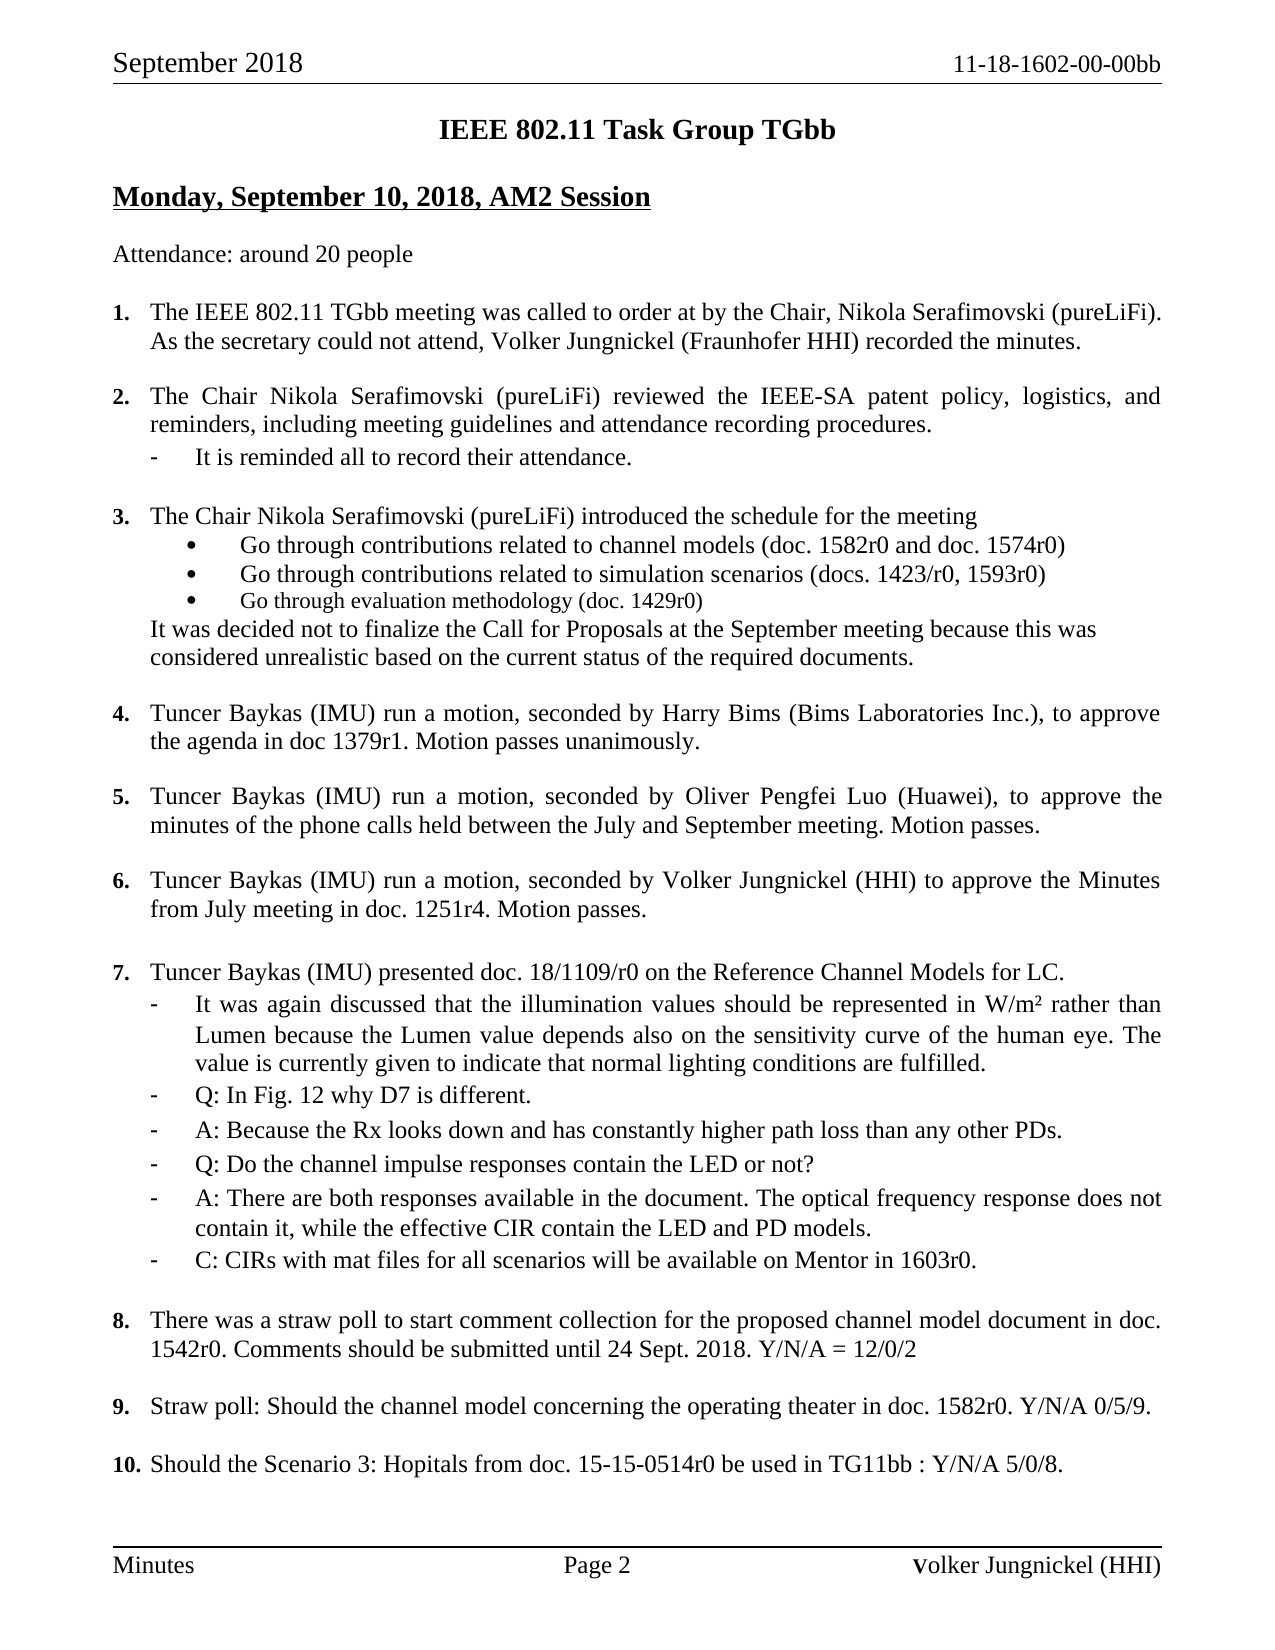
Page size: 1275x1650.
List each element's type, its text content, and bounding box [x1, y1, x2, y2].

list Should the Scenario 3: Hopitals from doc. 15-15-0514r0 be used in TG11bb : Y/N/A 5/0/8. [112, 1449, 1162, 1477]
list A: Because the Rx looks down and has constantly higher path loss than any other PDs. [150, 1111, 1162, 1145]
list The Chair Nikola Serafimovski (pureLiFi) introduced the schedule for the meeting [112, 501, 1162, 530]
list Tuncer Baykas (IMU) presented doc. 18/1109/r0 on the Reference Channel Models for LC. [112, 957, 1162, 986]
text IEEE 802.11 Task Group TGbb [112, 112, 1162, 146]
list Straw poll: Should the channel model concerning the operating theater in doc. 1582r0. Y/N/A 0/5/9. [112, 1391, 1162, 1420]
list Go through evaluation methodology (doc. 1429r0) [187, 587, 1162, 614]
text Attendance: around 20 people [112, 239, 1162, 268]
list Go through contributions related to channel models (doc. 1582r0 and doc. 1574r0) [187, 530, 1162, 559]
list Tuncer Baykas (IMU) run a motion, seconded by Oliver Pengfei Luo (Huawei), to approve the minutes of the phone calls held between the July and September meeting. Motion passes. [112, 781, 1162, 839]
text Monday, September 10, 2018, AM2 Session [112, 179, 1162, 213]
list Go through contributions related to simulation scenarios (docs. 1423/r0, 1593r0) [187, 559, 1162, 587]
list Q: In Fig. 12 why D7 is different. [150, 1077, 1162, 1111]
list There was a straw poll to start comment collection for the proposed channel model document in doc. 1542r0. Comments should be submitted until 24 Sept. 2018. Y/N/A = 12/0/2 [112, 1305, 1162, 1362]
list Q: Do the channel impulse responses contain the LED or not? [150, 1145, 1162, 1179]
list Tuncer Baykas (IMU) run a motion, seconded by Volker Jungnickel (HHI) to approve the Minutes from July meeting in doc. 1251r4. Motion passes. [112, 865, 1162, 923]
list The IEEE 802.11 TGbb meeting was called to order at by the Chair, Nikola Serafimovski (pureLiFi). As the secretary could not attend, Volker Jungnickel (Fraunhofer HHI) recorded the minutes. [112, 297, 1162, 354]
text It was decided not to finalize the Call for Proposals at the September meeting because this was considered unrealistic based on the current status of the required documents. [150, 614, 1162, 671]
list C: CIRs with mat files for all scenarios will be available on Mentor in 1603r0. [150, 1242, 1162, 1276]
list It was again discussed that the illumination values should be represented in W/m² rather than Lumen because the Lumen value depends also on the sensitivity curve of the human eye. The value is currently given to indicate that normal lighting conditions are fulfilled. [150, 986, 1162, 1077]
list The Chair Nikola Serafimovski (pureLiFi) reviewed the IEEE-SA patent policy, logistics, and reminders, including meeting guidelines and attendance recording procedures. [112, 381, 1162, 438]
list Tuncer Baykas (IMU) run a motion, seconded by Harry Bims (Bims Laboratories Inc.), to approve the agenda in doc 1379r1. Motion passes unanimously. [112, 698, 1162, 755]
list It is reminded all to record their attendance. [150, 438, 1162, 472]
list A: There are both responses available in the document. The optical frequency response does not contain it, while the effective CIR contain the LED and PD models. [150, 1179, 1162, 1242]
